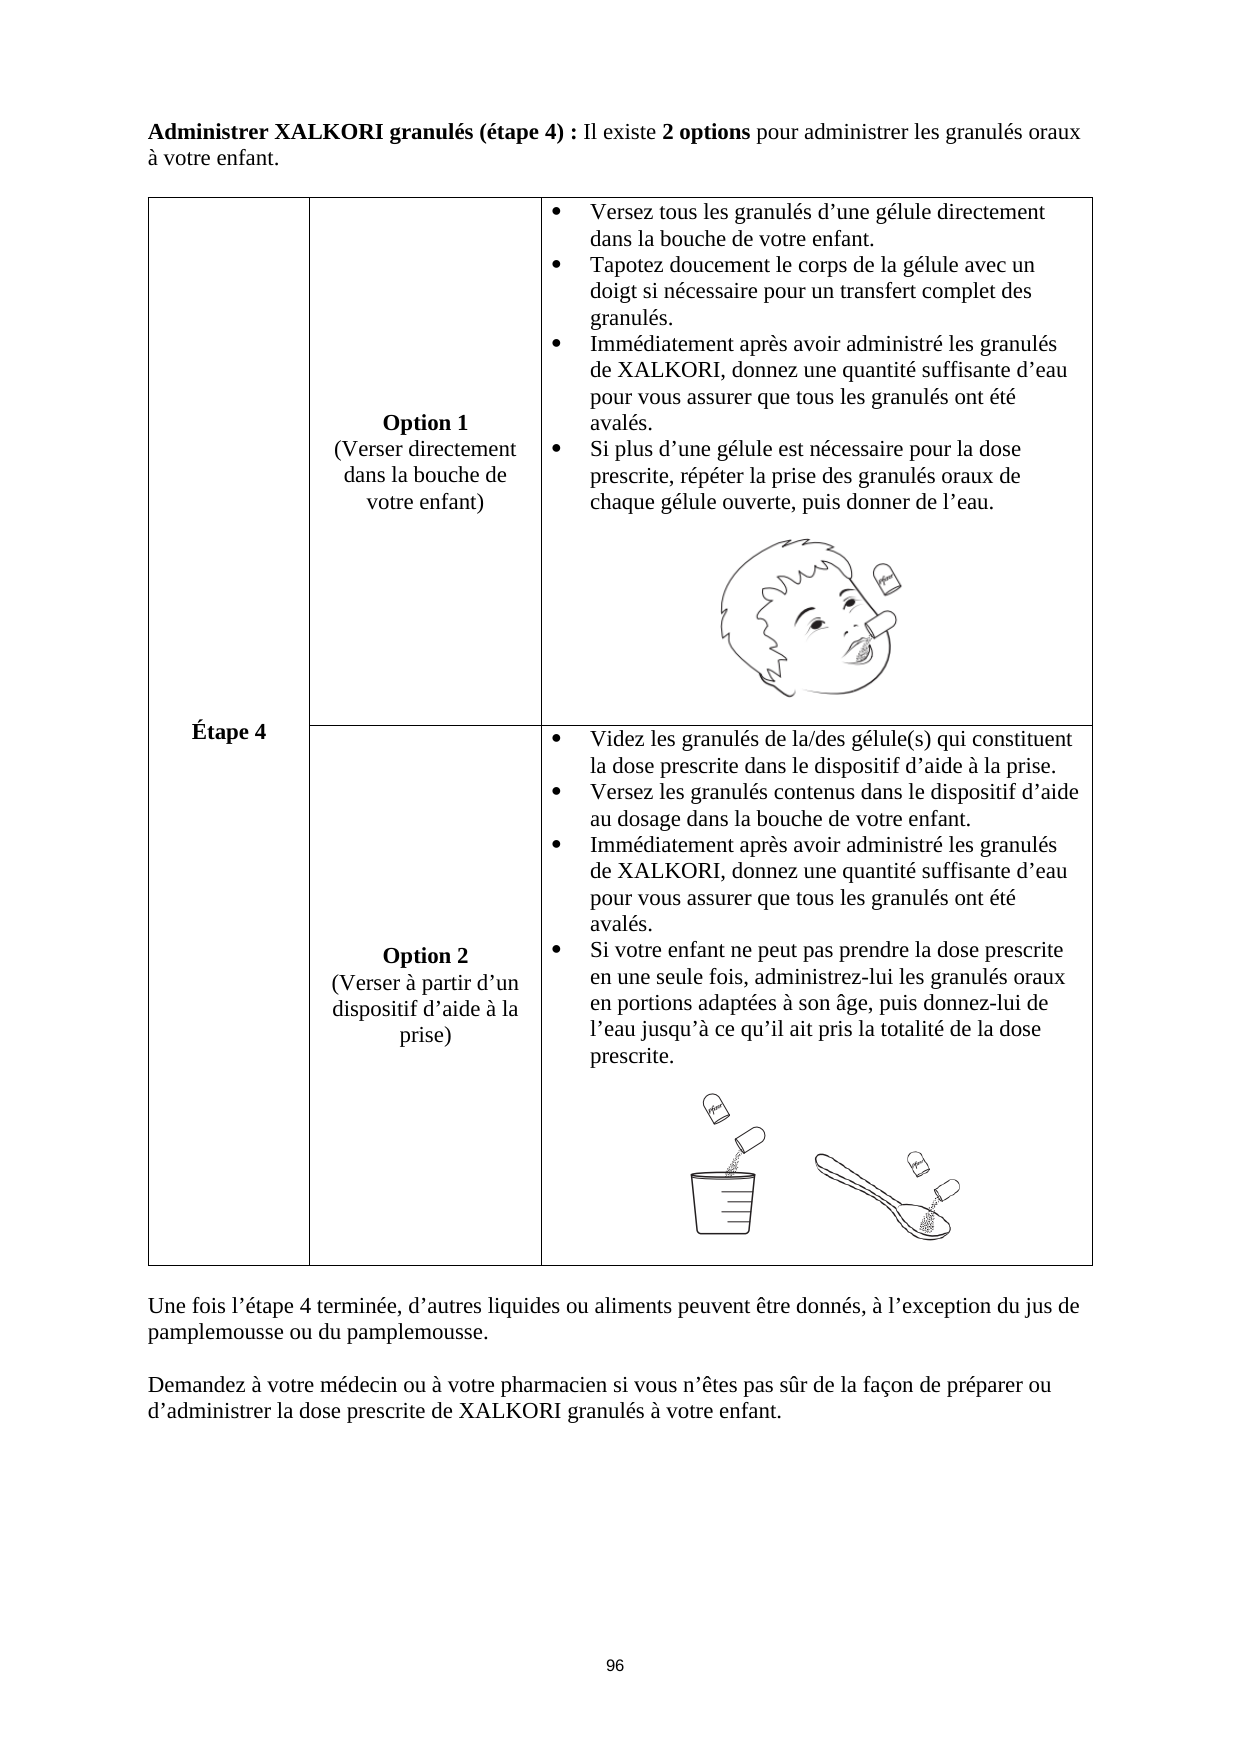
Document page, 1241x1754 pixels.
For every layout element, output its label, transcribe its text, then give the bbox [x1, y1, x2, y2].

table_cell Option 2 (Verser à partir d’un dispositif d’aide à la prise) [310, 726, 541, 1264]
picture [642, 1068, 991, 1265]
table_header Versez tous les granulés d’une gélule directement dans la bouche de votre enfant. Tapotez doucement le corps de la gélule avec un doigt si nécessaire pour un transfert complet des granulés. Immédiatement après avoir administré les granulés de XALKORI, donnez une quantité suffisante d’eau pour vous assurer que tous les granulés ont été avalés. Si plus d’une gélule est nécessaire pour la dose prescrite, répéter la prise des granulés oraux de chaque gélule ouverte, puis donner de l’eau. [542, 198, 1092, 724]
text Demandez à votre médecin ou à votre pharmacien si vous n’êtes pas sûr de la façon de préparer ou d’administrer la dose prescrite de XALKORI granulés à votre enfant. [148, 1371, 1093, 1424]
table_header Option 1 (Verser directement dans la bouche de votre enfant) [310, 198, 541, 724]
text Une fois l’étape 4 terminée, d’autres liquides ou aliments peuvent être donnés, à l’exception du jus de pamplemousse ou du pamplemousse. [148, 1292, 1093, 1345]
table_cell Videz les granulés de la/des gélule(s) qui constituent la dose prescrite dans le dispositif d’aide à la prise. Versez les granulés contenus dans le dispositif d’aide au dosage dans la bouche de votre enfant. Immédiatement après avoir administré les granulés de XALKORI, donnez une quantité suffisante d’eau pour vous assurer que tous les granulés ont été avalés. Si votre enfant ne peut pas prendre la dose prescrite en une seule fois, administrez-lui les granulés oraux en portions adaptées à son âge, puis donnez-lui de l’eau jusqu’à ce qu’il ait pris la totalité de la dose prescrite. [542, 726, 1092, 1264]
table_header Étape 4 [149, 198, 309, 1264]
text Administrer XALKORI granulés (étape 4) : Il existe 2 options pour administrer les granulés oraux à votre enfant. [148, 118, 1093, 171]
picture [696, 514, 938, 725]
